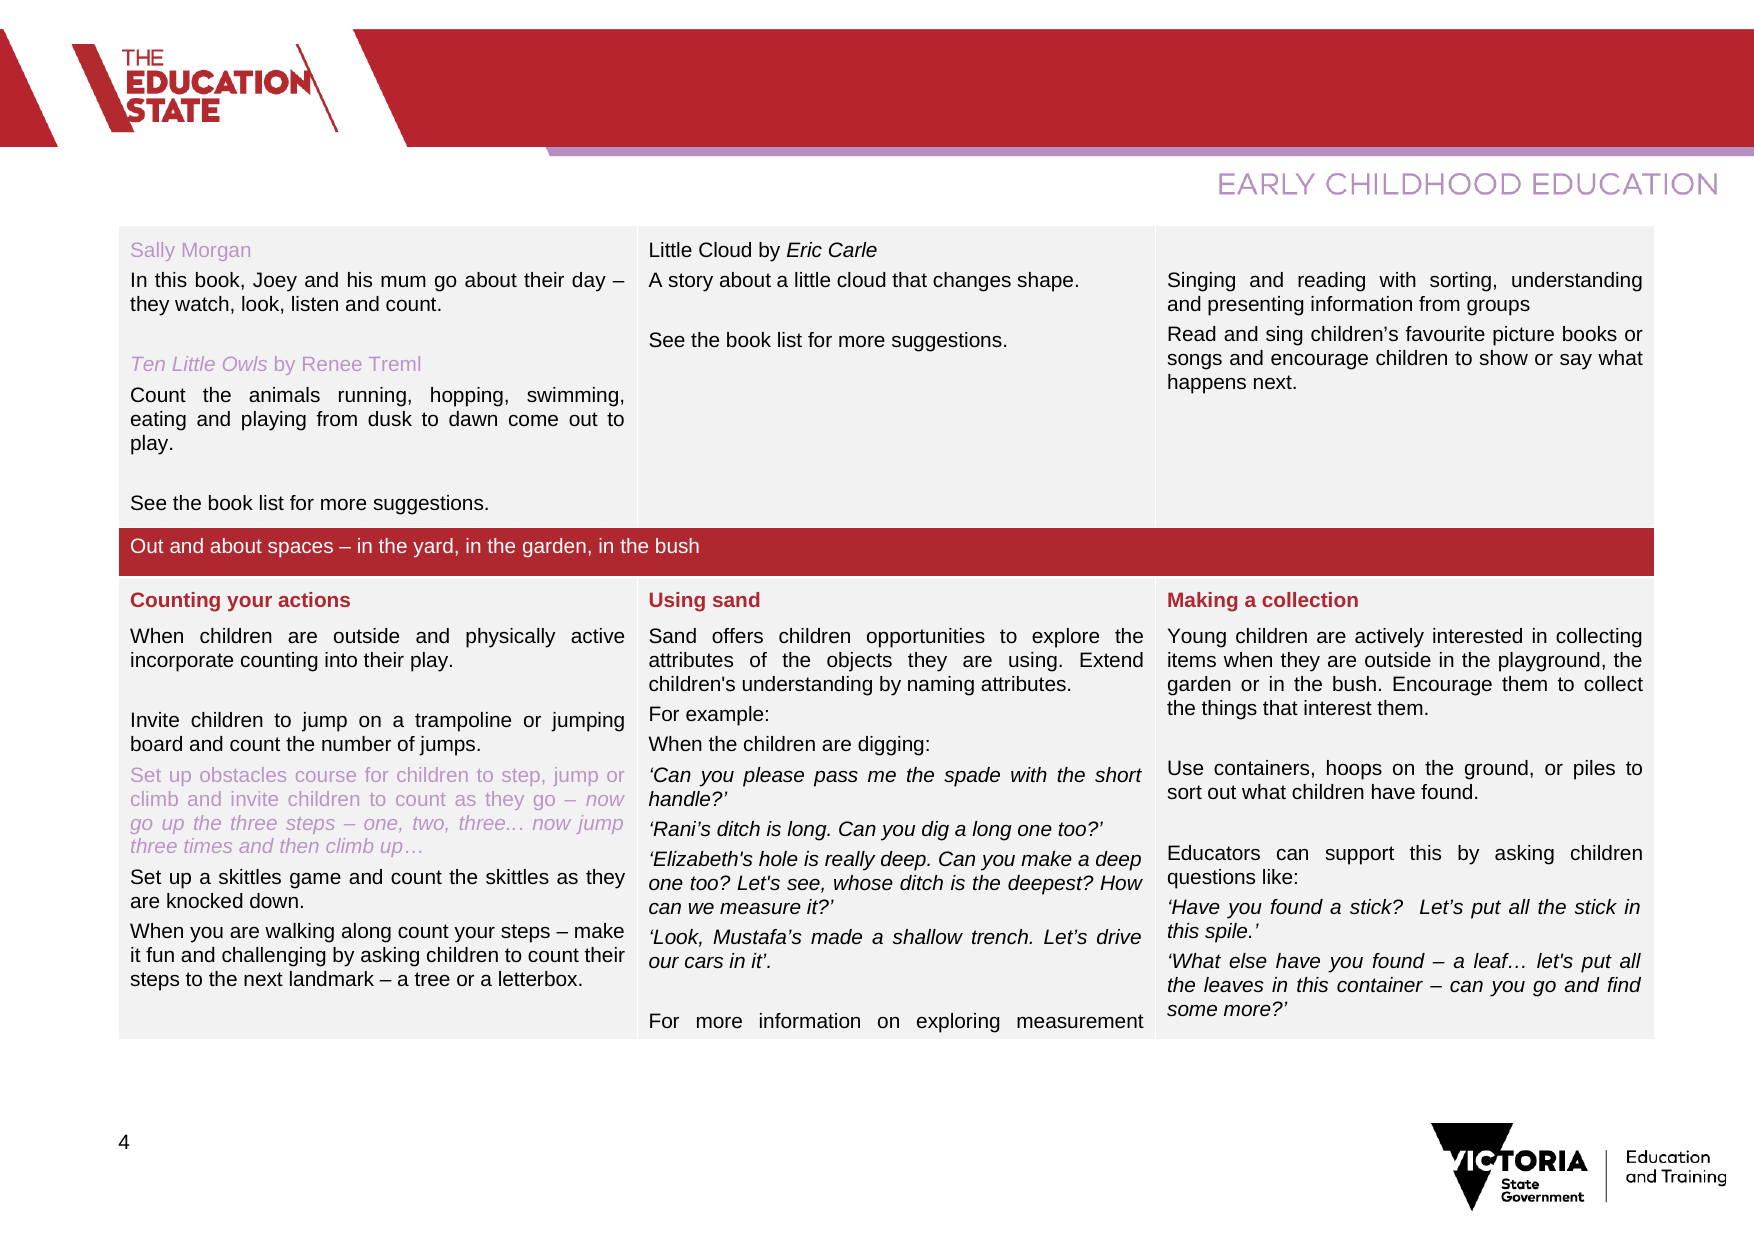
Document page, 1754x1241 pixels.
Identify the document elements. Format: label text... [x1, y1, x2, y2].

picture [0, 0, 1754, 1241]
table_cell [1156, 226, 1654, 527]
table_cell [119, 226, 637, 527]
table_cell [638, 226, 1155, 527]
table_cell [119, 578, 637, 1039]
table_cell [1156, 578, 1654, 1039]
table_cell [638, 578, 1155, 1039]
table_cell Out and about spaces – in the yard, in the garden, in the bush [119, 528, 1654, 576]
